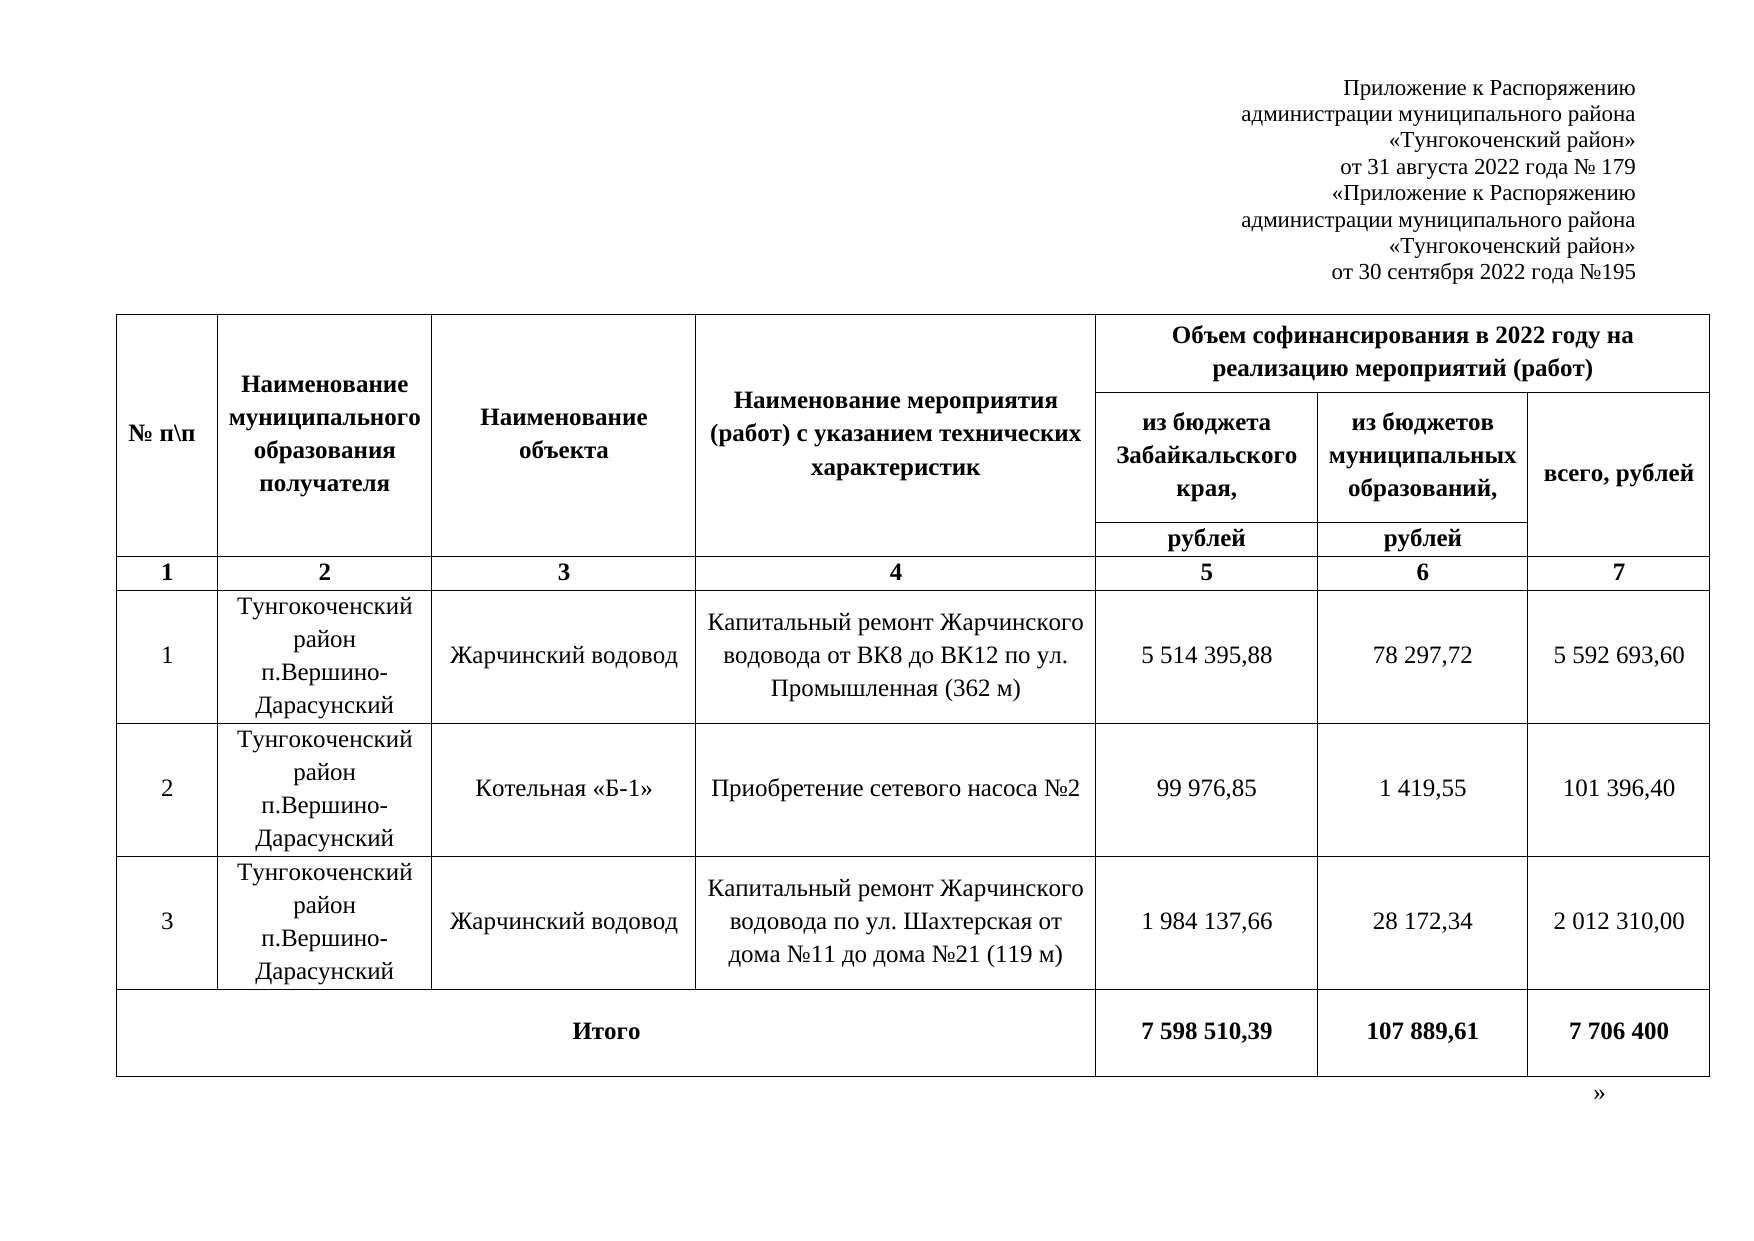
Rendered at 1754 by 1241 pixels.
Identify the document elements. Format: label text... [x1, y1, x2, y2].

table_cell Капитальный ремонт Жарчинского водовода по ул. Шахтерская от дома №11 до дома №21 (119 м) [696, 857, 1095, 989]
text администрации муниципального района [118, 206, 1636, 232]
table_cell 6 [1318, 557, 1527, 590]
table_cell рублей [1318, 523, 1527, 556]
text администрации муниципального района [118, 100, 1636, 127]
table_cell 2 [117, 724, 217, 856]
table_cell 99 976,85 [1096, 724, 1317, 856]
text Приложение к Распоряжению [118, 74, 1636, 100]
table_cell Жарчинский водовод [432, 591, 695, 723]
table_cell 101 396,40 [1528, 724, 1709, 856]
table_cell 7 598 510,39 [1096, 990, 1317, 1076]
table_cell 4 [696, 557, 1095, 590]
text от 31 августа 2022 года № 179 [118, 153, 1636, 179]
table_cell Капитальный ремонт Жарчинского водовода от ВК8 до ВК12 по ул. Промышленная (362 м) [696, 591, 1095, 723]
table_cell Итого [117, 990, 1095, 1076]
table_cell Приобретение сетевого насоса №2 [696, 724, 1095, 856]
table_cell рублей [1096, 523, 1317, 556]
table_cell Тунгокоченский район п.Вершино-Дарасунский [218, 591, 431, 723]
table_cell 28 172,34 [1318, 857, 1527, 989]
table_cell 78 297,72 [1318, 591, 1527, 723]
table_cell Котельная «Б-1» [432, 724, 695, 856]
table_cell из бюджета Забайкальского края, [1096, 393, 1317, 522]
text «Тунгокоченский район» [118, 232, 1636, 258]
table_cell 1 984 137,66 [1096, 857, 1317, 989]
table_cell 5 514 395,88 [1096, 591, 1317, 723]
table_cell 3 [117, 857, 217, 989]
text от 30 сентября 2022 года №195 [118, 258, 1636, 285]
table_cell 2 [218, 557, 431, 590]
table_cell 107 889,61 [1318, 990, 1527, 1076]
table_header Наименование муниципального образования получателя [218, 315, 431, 556]
table_header Объем софинансирования в 2022 году на реализацию мероприятий (работ) [1096, 315, 1709, 392]
table_header № п\п [117, 315, 217, 556]
text «Приложение к Распоряжению [118, 179, 1636, 206]
table_cell Тунгокоченский район п.Вершино-Дарасунский [218, 724, 431, 856]
table_cell Тунгокоченский район п.Вершино-Дарасунский [218, 857, 431, 989]
text » [118, 1077, 1636, 1106]
table_cell 5 592 693,60 [1528, 591, 1709, 723]
table_cell из бюджетов муниципальных образований, [1318, 393, 1527, 522]
table_cell 5 [1096, 557, 1317, 590]
table_cell 1 [117, 591, 217, 723]
table_cell 2 012 310,00 [1528, 857, 1709, 989]
text «Тунгокоченский район» [118, 127, 1636, 153]
table_cell 1 [117, 557, 217, 590]
table_cell всего, рублей [1528, 393, 1709, 556]
table_cell 7 706 400 [1528, 990, 1709, 1076]
table_header Наименование мероприятия (работ) с указанием технических характеристик [696, 315, 1095, 556]
table_header Наименование объекта [432, 315, 695, 556]
table_cell 3 [432, 557, 695, 590]
table_cell Жарчинский водовод [432, 857, 695, 989]
table_cell 1 419,55 [1318, 724, 1527, 856]
table_cell 7 [1528, 557, 1709, 590]
